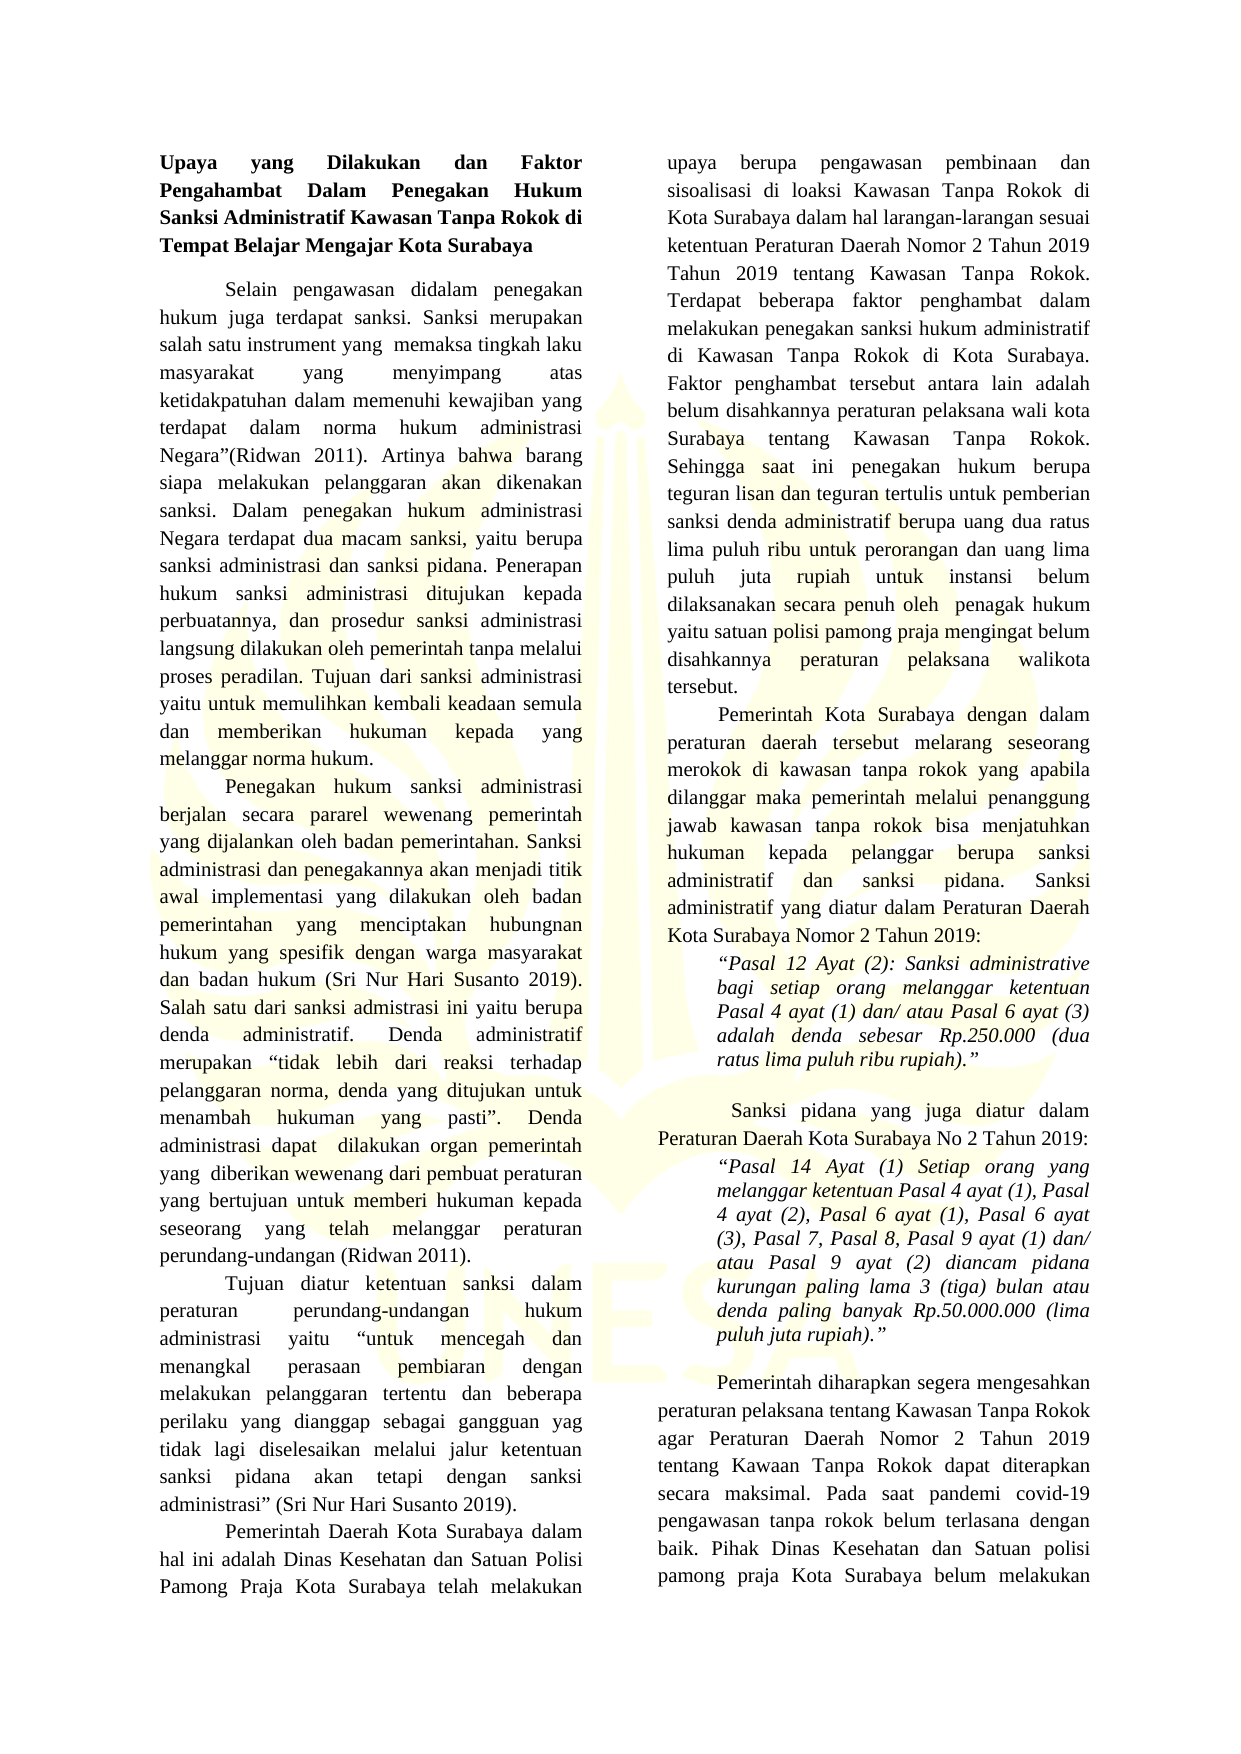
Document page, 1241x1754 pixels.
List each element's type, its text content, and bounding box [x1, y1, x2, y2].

list Pemerintah Daerah Kota Surabaya dalam hal ini adalah Dinas Kesehatan dan Satuan Polisi Pamong Praja Kota Surabaya telah melakukan upaya berupa pengawasan pembinaan dan sisoalisasi di loaksi Kawasan Tanpa Rokok di Kota Surabaya dalam hal larangan-larangan sesuai ketentuan Peraturan Daerah Nomor 2 Tahun 2019 Tahun 2019 tentang Kawasan Tanpa Rokok. Terdapat beberapa faktor penghambat dalam melakukan penegakan sanksi hukum administratif di Kawasan Tanpa Rokok di Kota Surabaya. Faktor penghambat tersebut antara lain adalah belum disahkannya peraturan pelaksana wali kota Surabaya tentang Kawasan Tanpa Rokok. Sehingga saat ini penegakan hukum berupa teguran lisan dan teguran tertulis untuk pemberian sanksi denda administratif berupa uang dua ratus lima puluh ribu untuk perorangan dan uang lima puluh juta rupiah untuk instansi belum dilaksanakan secara penuh oleh penagak hukum yaitu satuan polisi pamong praja mengingat belum disahkannya peraturan pelaksana walikota tersebut. [667, 150, 1090, 698]
list Pemerintah Kota Surabaya dengan dalam peraturan daerah tersebut melarang seseorang merokok di kawasan tanpa rokok yang apabila dilanggar maka pemerintah melalui penanggung jawab kawasan tanpa rokok bisa menjatuhkan hukuman kepada pelanggar berupa sanksi administratif dan sanksi pidana. Sanksi administratif yang diatur dalam Peraturan Daerah Kota Surabaya Nomor 2 Tahun 2019: [667, 702, 1090, 947]
list Selain pengawasan didalam penegakan hukum juga terdapat sanksi. Sanksi merupakan salah satu instrument yang memaksa tingkah laku masyarakat yang menyimpang atas ketidakpatuhan dalam memenuhi kewajiban yang terdapat dalam norma hukum administrasi Negara”(Ridwan 2011). Artinya bahwa barang siapa melakukan pelanggaran akan dikenakan sanksi. Dalam penegakan hukum administrasi Negara terdapat dua macam sanksi, yaitu berupa sanksi administrasi dan sanksi pidana. Penerapan hukum sanksi administrasi ditujukan kepada perbuatannya, dan prosedur sanksi administrasi langsung dilakukan oleh pemerintah tanpa melalui proses peradilan. Tujuan dari sanksi administrasi yaitu untuk memulihkan kembali keadaan semula dan memberikan hukuman kepada yang melanggar norma hukum. [159, 277, 583, 770]
list Penegakan hukum sanksi administrasi berjalan secara pararel wewenang pemerintah yang dijalankan oleh badan pemerintahan. Sanksi administrasi dan penegakannya akan menjadi titik awal implementasi yang dilakukan oleh badan pemerintahan yang menciptakan hubungnan hukum yang spesifik dengan warga masyarakat dan badan hukum (Sri Nur Hari Susanto 2019). Salah satu dari sanksi admistrasi ini yaitu berupa denda administratif. Denda administratif merupakan “tidak lebih dari reaksi terhadap pelanggaran norma, denda yang ditujukan untuk menambah hukuman yang pasti”. Denda administrasi dapat dilakukan organ pemerintah yang diberikan wewenang dari pembuat peraturan yang bertujuan untuk memberi hukuman kepada seseorang yang telah melanggar peraturan perundang-undangan (Ridwan 2011). [159, 774, 583, 1267]
list Sanksi pidana yang juga diatur dalam Peraturan Daerah Kota Surabaya No 2 Tahun 2019: [658, 1098, 1090, 1150]
list “Pasal 12 Ayat (2): Sanksi administrative bagi setiap orang melanggar ketentuan Pasal 4 ayat (1) dan/ atau Pasal 6 ayat (3) adalah denda sebesar Rp.250.000 (dua ratus lima puluh ribu rupiah).” [717, 951, 1090, 1071]
list “Pasal 14 Ayat (1) Setiap orang yang melanggar ketentuan Pasal 4 ayat (1), Pasal 4 ayat (2), Pasal 6 ayat (1), Pasal 6 ayat (3), Pasal 7, Pasal 8, Pasal 9 ayat (1) dan/ atau Pasal 9 ayat (2) diancam pidana kurungan paling lama 3 (tiga) bulan atau denda paling banyak Rp.50.000.000 (lima puluh juta rupiah).” [717, 1154, 1090, 1346]
list Tujuan diatur ketentuan sanksi dalam peraturan perundang-undangan hukum administrasi yaitu “untuk mencegah dan menangkal perasaan pembiaran dengan melakukan pelanggaran tertentu dan beberapa perilaku yang dianggap sebagai gangguan yag tidak lagi diselesaikan melalui jalur ketentuan sanksi pidana akan tetapi dengan sanksi administrasi” (Sri Nur Hari Susanto 2019). [159, 1271, 583, 1516]
text Upaya yang Dilakukan dan Faktor Pengahambat Dalam Penegakan Hukum Sanksi Administratif Kawasan Tanpa Rokok di Tempat Belajar Mengajar Kota Surabaya [159, 150, 583, 257]
